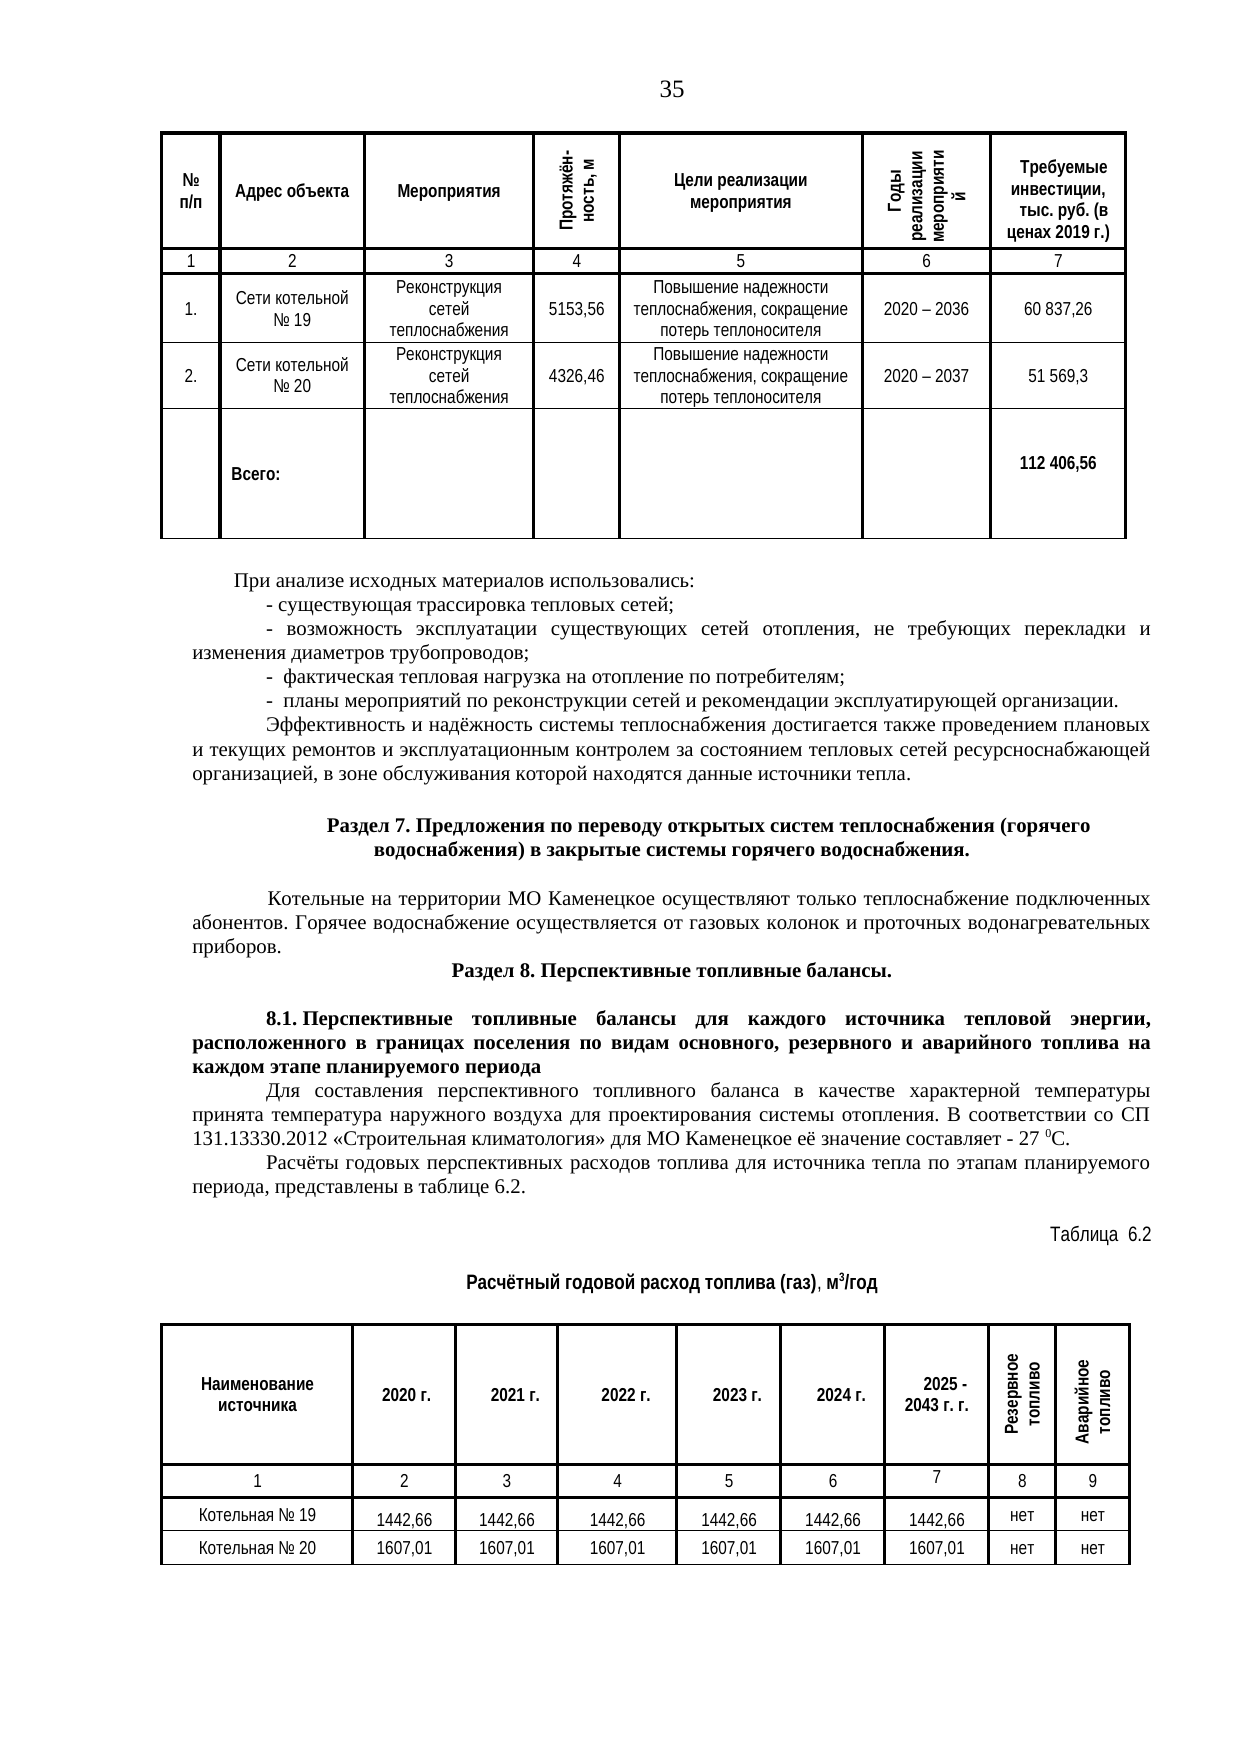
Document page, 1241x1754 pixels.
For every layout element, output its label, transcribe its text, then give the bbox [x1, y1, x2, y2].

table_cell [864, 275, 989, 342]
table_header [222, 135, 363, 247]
text 8.1. Перспективные топливные балансы для каждого источника тепловой энергии, расположенного в границах поселения по видам основного, резервного и аварийного топлива на каждом этапе планируемого периода [192, 1006, 1152, 1078]
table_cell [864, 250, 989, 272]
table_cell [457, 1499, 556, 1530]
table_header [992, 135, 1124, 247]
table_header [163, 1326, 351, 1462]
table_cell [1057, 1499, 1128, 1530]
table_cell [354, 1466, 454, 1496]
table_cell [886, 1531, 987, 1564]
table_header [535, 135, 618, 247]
text Для составления перспективного топливного баланса в качестве характерной температуры принята температура наружного воздуха для проектирования системы отопления. В соответствии со СП 131.13330.2012 «Строительная климатология» для МО Каменецкое её значение составляет - 27 0С. [192, 1078, 1152, 1150]
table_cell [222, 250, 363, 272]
text - фактическая тепловая нагрузка на отопление по потребителям; [192, 664, 1152, 688]
text Эффективность и надёжность системы теплоснабжения достигается также проведением плановых и текущих ремонтов и эксплуатационным контролем за состоянием тепловых сетей ресурсноснабжающей организацией, в зоне обслуживания которой находятся данные источники тепла. [192, 712, 1152, 784]
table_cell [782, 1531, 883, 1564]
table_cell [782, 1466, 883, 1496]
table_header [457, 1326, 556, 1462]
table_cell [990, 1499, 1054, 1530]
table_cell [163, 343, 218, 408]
text При анализе исходных материалов использовались: [192, 568, 1152, 592]
text Расчёты годовых перспективных расходов топлива для источника тепла по этапам планируемого периода, представлены в таблице 6.2. [192, 1150, 1152, 1198]
text Расчётный годовой расход топлива (газ), м3/год [192, 1270, 1152, 1294]
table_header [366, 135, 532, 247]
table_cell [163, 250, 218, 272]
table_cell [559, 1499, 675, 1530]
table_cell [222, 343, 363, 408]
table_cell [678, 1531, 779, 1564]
text - планы мероприятий по реконструкции сетей и рекомендации эксплуатирующей организации. [192, 688, 1152, 712]
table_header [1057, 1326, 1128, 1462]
text - существующая трассировка тепловых сетей; [192, 592, 1152, 616]
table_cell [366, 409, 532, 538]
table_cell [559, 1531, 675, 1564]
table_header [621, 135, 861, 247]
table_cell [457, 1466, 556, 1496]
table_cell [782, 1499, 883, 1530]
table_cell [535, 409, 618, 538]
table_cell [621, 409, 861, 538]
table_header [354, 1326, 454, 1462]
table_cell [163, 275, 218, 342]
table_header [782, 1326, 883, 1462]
text Таблица 6.2 [192, 1222, 1152, 1246]
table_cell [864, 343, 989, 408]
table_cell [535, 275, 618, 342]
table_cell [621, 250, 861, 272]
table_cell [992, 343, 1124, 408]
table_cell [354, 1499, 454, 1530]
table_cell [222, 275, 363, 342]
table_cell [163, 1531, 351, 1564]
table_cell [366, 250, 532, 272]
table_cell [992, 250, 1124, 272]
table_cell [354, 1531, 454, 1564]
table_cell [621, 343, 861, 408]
text Котельные на территории МО Каменецкое осуществляют только теплоснабжение подключенных абонентов. Горячее водоснабжение осуществляется от газовых колонок и проточных водонагревательных приборов. [192, 886, 1152, 958]
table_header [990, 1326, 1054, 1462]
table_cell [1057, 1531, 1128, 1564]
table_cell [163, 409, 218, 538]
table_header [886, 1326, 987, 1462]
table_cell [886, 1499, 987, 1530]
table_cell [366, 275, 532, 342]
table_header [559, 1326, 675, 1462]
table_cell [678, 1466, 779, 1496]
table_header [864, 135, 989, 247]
text Раздел 7. Предложения по переводу открытых систем теплоснабжения (горячего водоснабжения) в закрытые системы горячего водоснабжения. [192, 813, 1152, 861]
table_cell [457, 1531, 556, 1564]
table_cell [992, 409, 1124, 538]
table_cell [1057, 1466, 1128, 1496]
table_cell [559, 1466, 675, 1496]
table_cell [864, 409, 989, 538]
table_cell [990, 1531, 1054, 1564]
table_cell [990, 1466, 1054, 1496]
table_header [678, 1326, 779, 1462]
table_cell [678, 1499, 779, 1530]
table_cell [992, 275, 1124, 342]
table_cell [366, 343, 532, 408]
text Раздел 8. Перспективные топливные балансы. [192, 958, 1152, 982]
text - возможность эксплуатации существующих сетей отопления, не требующих перекладки и изменения диаметров трубопроводов; [192, 616, 1152, 664]
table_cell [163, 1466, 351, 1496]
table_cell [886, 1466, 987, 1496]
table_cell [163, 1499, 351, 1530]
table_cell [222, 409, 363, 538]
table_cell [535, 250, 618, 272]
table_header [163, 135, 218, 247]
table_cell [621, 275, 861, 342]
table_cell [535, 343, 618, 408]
